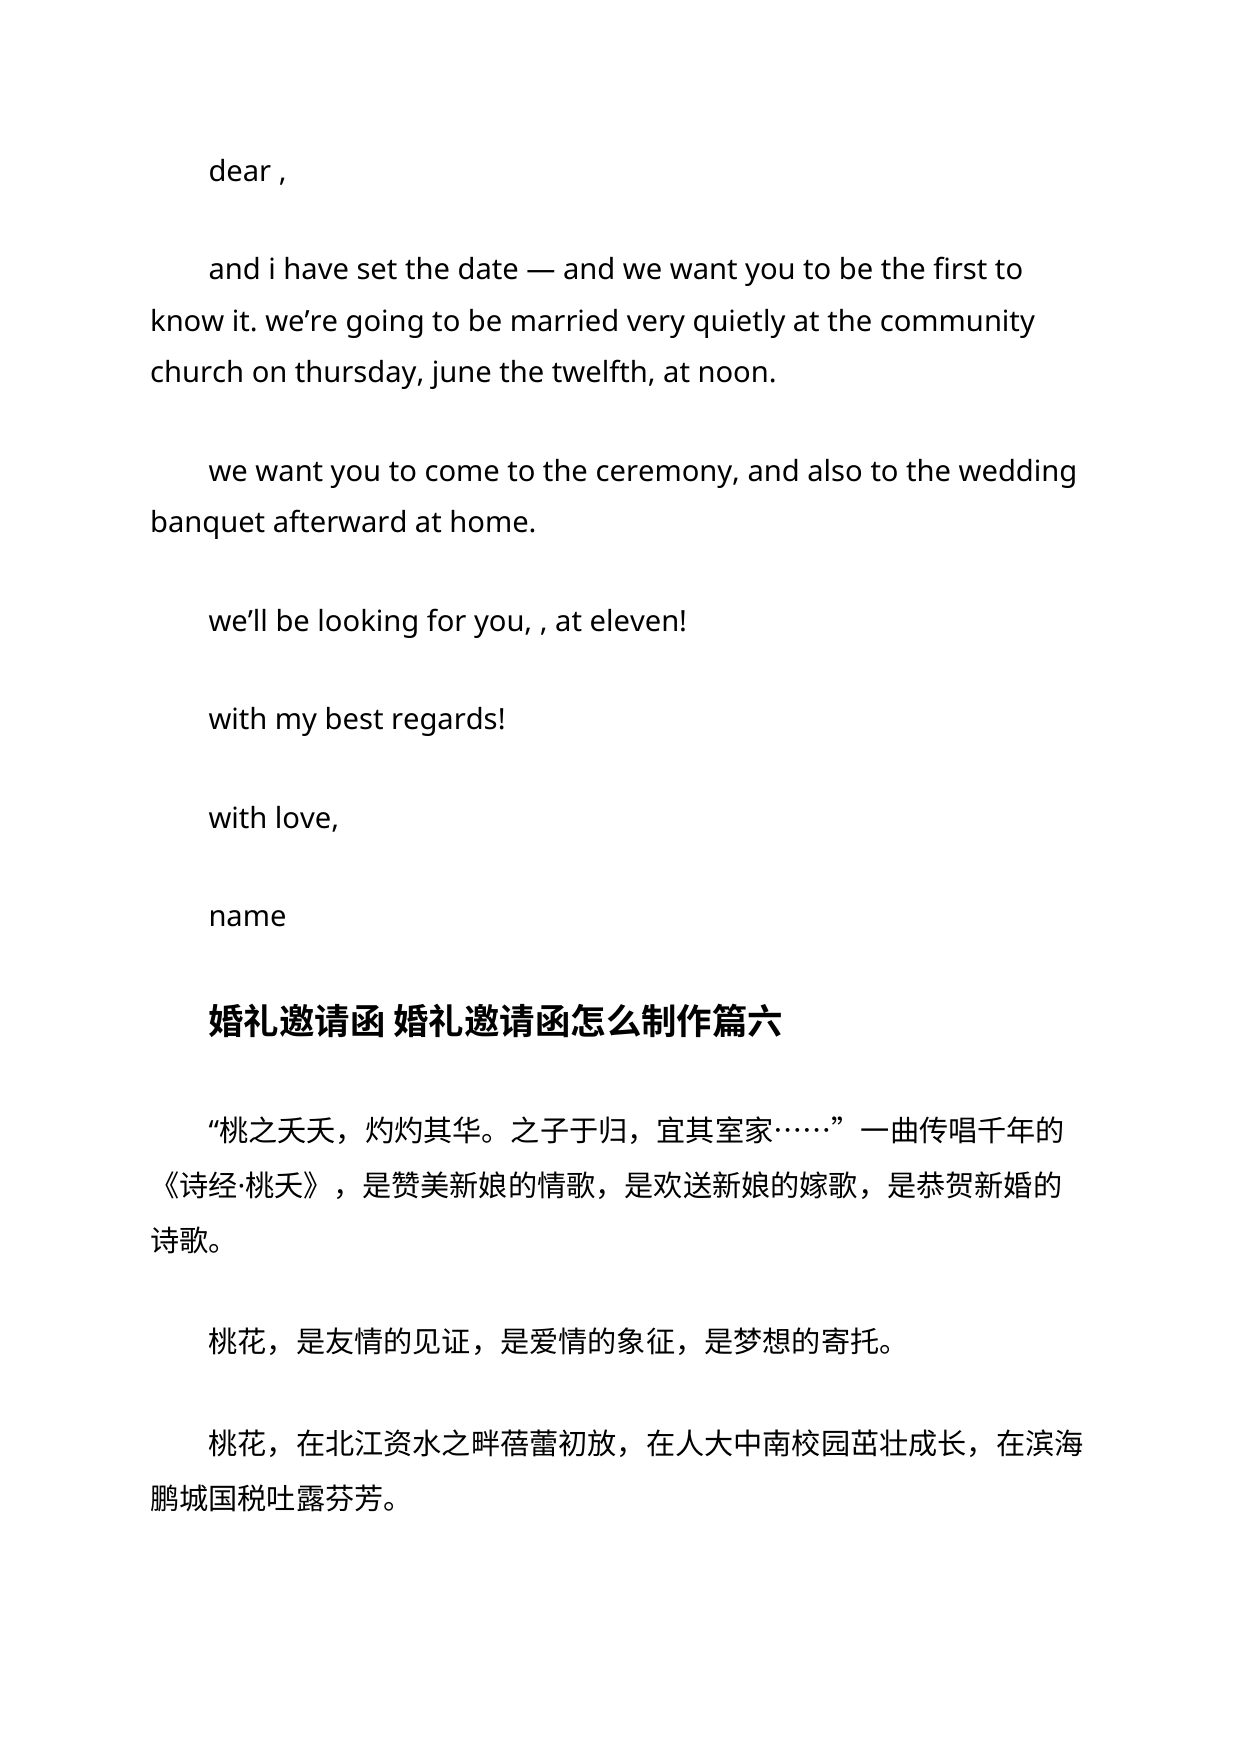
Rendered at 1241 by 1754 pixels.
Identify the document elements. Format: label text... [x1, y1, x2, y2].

text with my best regards! [150, 698, 1090, 738]
text with love, [150, 797, 1090, 837]
text name [150, 895, 1090, 935]
text “桃之夭夭，灼灼其华。之子于归，宜其室家……”一曲传唱千年的《诗经·桃夭》，是赞美新娘的情歌，是欢送新娘的嫁歌，是恭贺新婚的诗歌。 [150, 1107, 1090, 1259]
text we want you to come to the ceremony, and also to the wedding banquet afterward at home. [150, 450, 1090, 541]
text and i have set the date — and we want you to be the first to know it. we’re going to be married very quietly at the community church on thursday, june the twelfth, at noon. [150, 248, 1090, 391]
text we’ll be looking for you, , at eleven! [150, 600, 1090, 640]
text 婚礼邀请函 婚礼邀请函怎么制作篇六 [150, 994, 1090, 1045]
text 桃花，是友情的见证，是爱情的象征，是梦想的寄托。 [150, 1319, 1090, 1361]
text dear , [150, 150, 1090, 190]
text 桃花，在北江资水之畔蓓蕾初放，在人大中南校园茁壮成长，在滨海鹏城国税吐露芬芳。 [150, 1421, 1090, 1518]
